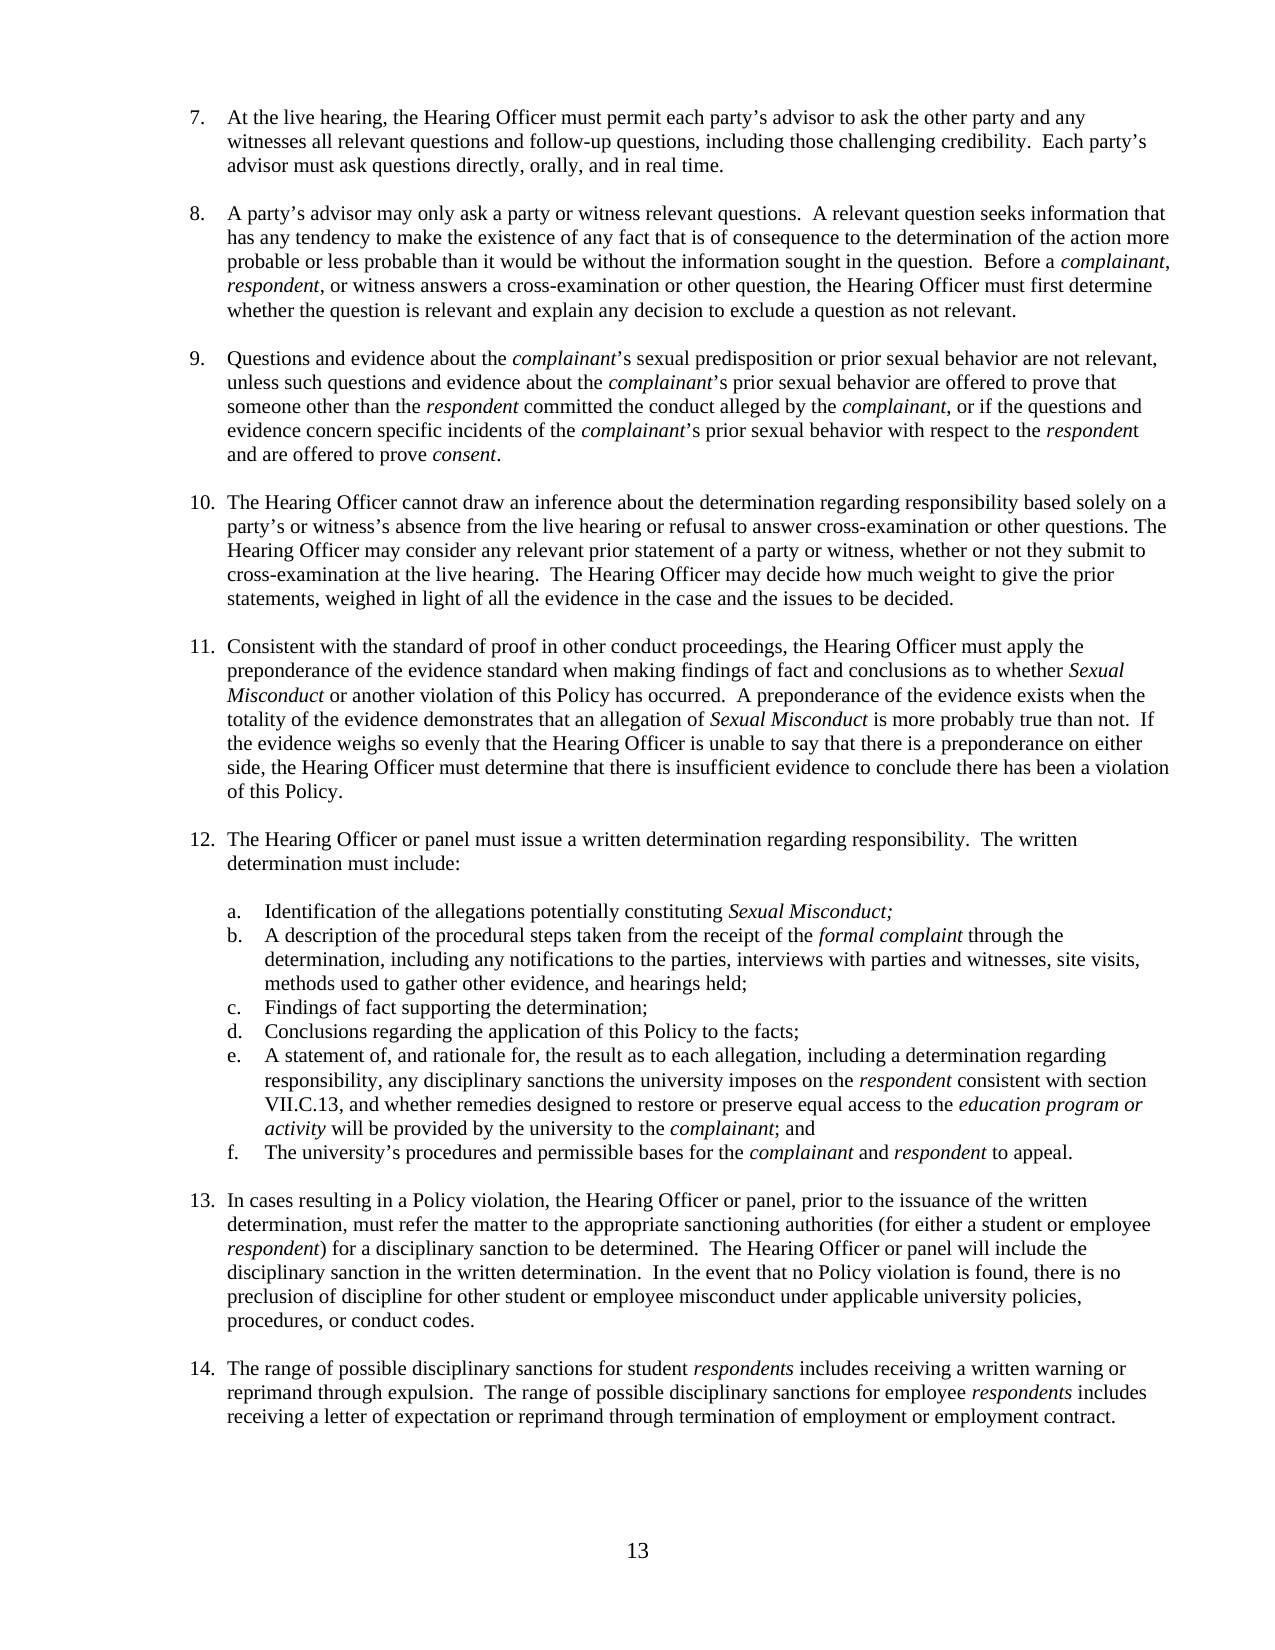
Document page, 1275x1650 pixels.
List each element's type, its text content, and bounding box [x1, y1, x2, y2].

list In cases resulting in a Policy violation, the Hearing Officer or panel, prior to the issuance of the written determination, must refer the matter to the appropriate sanctioning authorities (for either a student or employee respondent) for a disciplinary sanction to be determined. The Hearing Officer or panel will include the disciplinary sanction in the written determination. In the event that no Policy violation is found, there is no preclusion of discipline for other student or employee misconduct under applicable university policies, procedures, or conduct codes. [189, 1188, 1170, 1332]
list A party’s advisor may only ask a party or witness relevant questions. A relevant question seeks information that has any tendency to make the existence of any fact that is of consequence to the determination of the action more probable or less probable than it would be without the information sought in the question. Before a complainant, respondent, or witness answers a cross-examination or other question, the Hearing Officer must first determine whether the question is relevant and explain any decision to exclude a question as not relevant. [189, 201, 1170, 322]
list The Hearing Officer cannot draw an inference about the determination regarding responsibility based solely on a party’s or witness’s absence from the live hearing or refusal to answer cross-examination or other questions. The Hearing Officer may consider any relevant prior statement of a party or witness, whether or not they submit to cross-examination at the live hearing. The Hearing Officer may decide how much weight to give the prior statements, weighed in light of all the evidence in the case and the issues to be decided. [189, 490, 1170, 610]
list Questions and evidence about the complainant’s sexual predisposition or prior sexual behavior are not relevant, unless such questions and evidence about the complainant’s prior sexual behavior are offered to prove that someone other than the respondent committed the conduct alleged by the complainant, or if the questions and evidence concern specific incidents of the complainant’s prior sexual behavior with respect to the respondent and are offered to prove consent. [189, 346, 1170, 466]
list Consistent with the standard of proof in other conduct proceedings, the Hearing Officer must apply the preponderance of the evidence standard when making findings of fact and conclusions as to whether Sexual Misconduct or another violation of this Policy has occurred. A preponderance of the evidence exists when the totality of the evidence demonstrates that an allegation of Sexual Misconduct is more probably true than not. If the evidence weighs so evenly that the Hearing Officer is unable to say that there is a preponderance on either side, the Hearing Officer must determine that there is insufficient evidence to conclude there has been a violation of this Policy. [189, 634, 1170, 803]
list The Hearing Officer or panel must issue a written determination regarding responsibility. The written determination must include: [189, 827, 1170, 875]
list The university’s procedures and permissible bases for the complainant and respondent to appeal. [227, 1140, 1170, 1164]
list Findings of fact supporting the determination; [227, 995, 1170, 1019]
list At the live hearing, the Hearing Officer must permit each party’s advisor to ask the other party and any witnesses all relevant questions and follow-up questions, including those challenging credibility. Each party’s advisor must ask questions directly, orally, and in real time. [189, 105, 1170, 177]
list The range of possible disciplinary sanctions for student respondents includes receiving a written warning or reprimand through expulsion. The range of possible disciplinary sanctions for employee respondents includes receiving a letter of expectation or reprimand through termination of employment or employment contract. [189, 1356, 1170, 1428]
list A description of the procedural steps taken from the receipt of the formal complaint through the determination, including any notifications to the parties, interviews with parties and witnesses, site visits, methods used to gather other evidence, and hearings held; [227, 923, 1170, 995]
list A statement of, and rationale for, the result as to each allegation, including a determination regarding responsibility, any disciplinary sanctions the university imposes on the respondent consistent with section VII.C.13, and whether remedies designed to restore or preserve equal access to the education program or activity will be provided by the university to the complainant; and [227, 1043, 1170, 1140]
list Conclusions regarding the application of this Policy to the facts; [227, 1019, 1170, 1043]
list Identification of the allegations potentially constituting Sexual Misconduct; [227, 899, 1170, 923]
